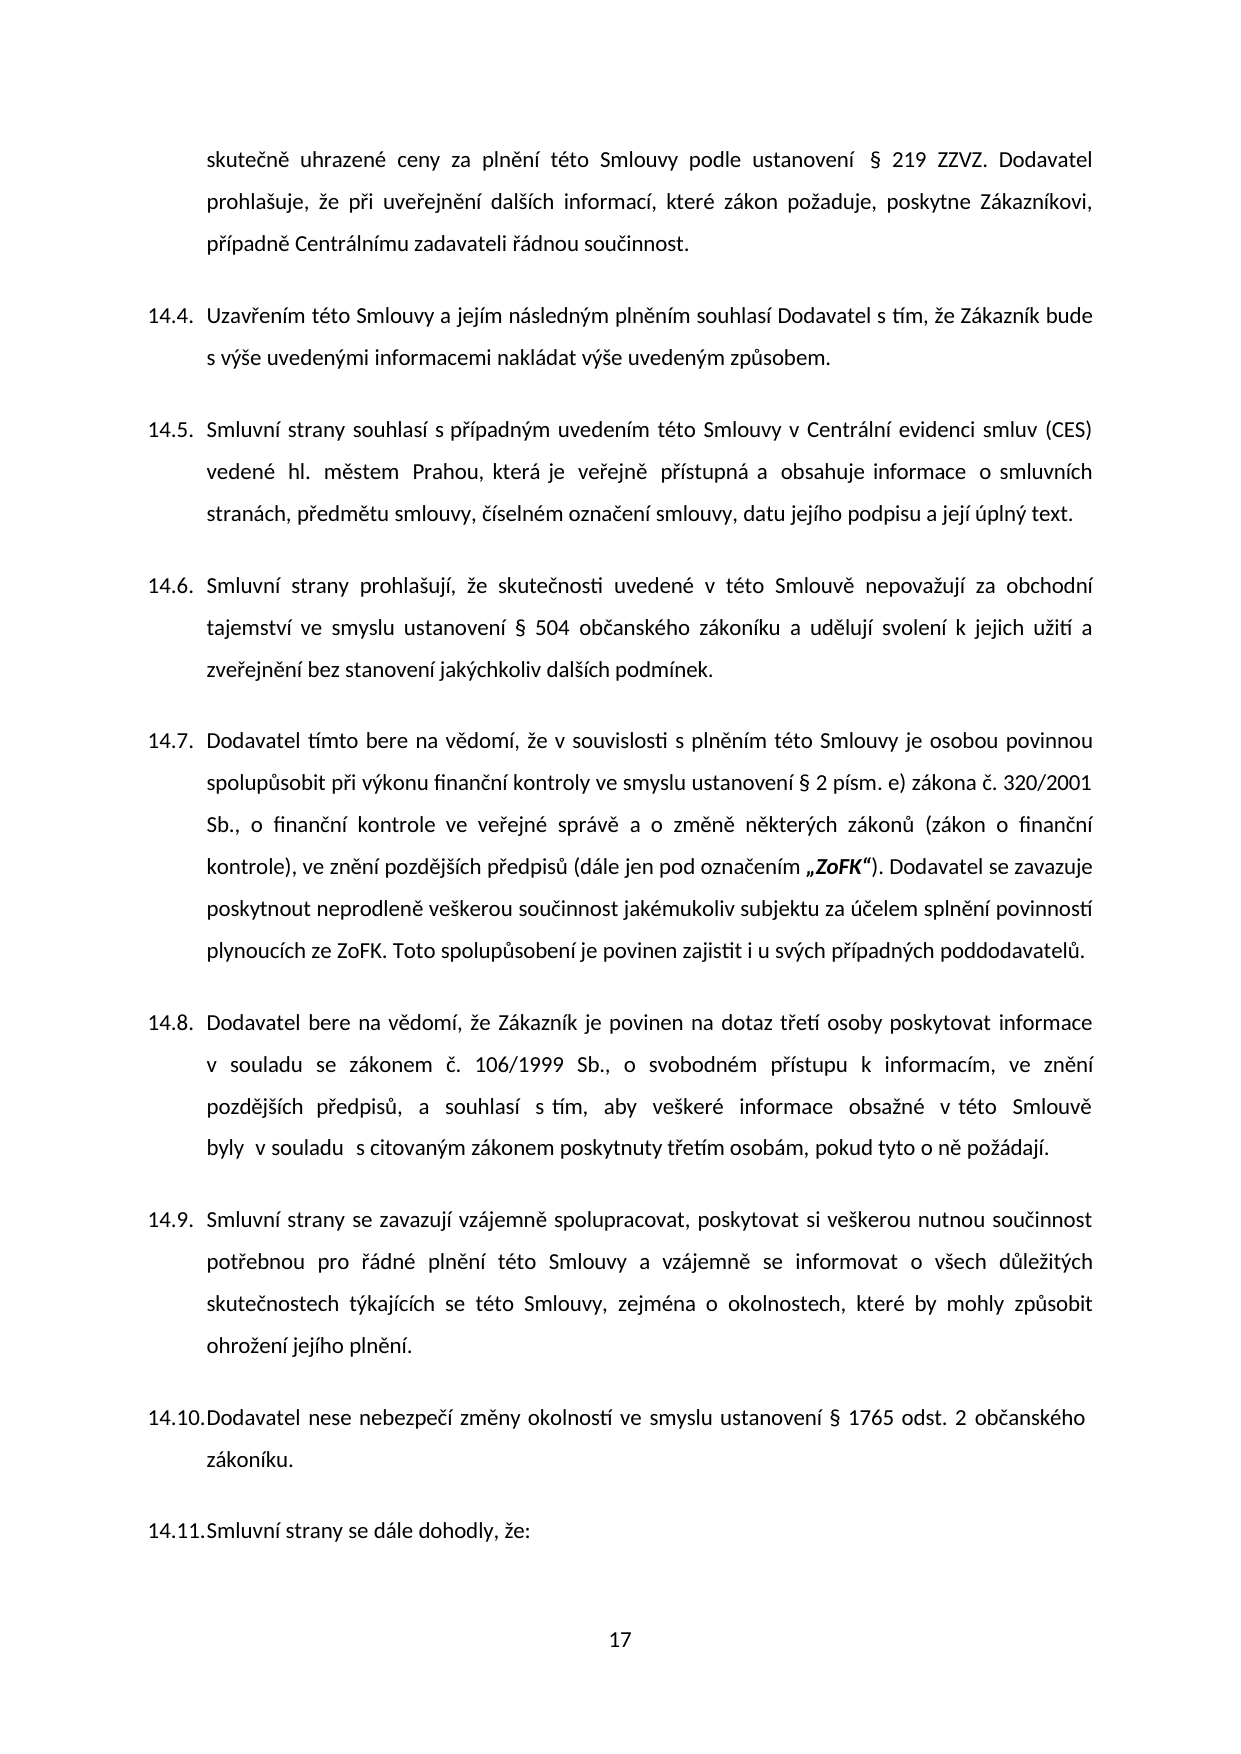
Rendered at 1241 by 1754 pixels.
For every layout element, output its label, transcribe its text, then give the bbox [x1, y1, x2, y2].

list Dodavatel nese nebezpečí změny okolností ve smyslu ustanovení § 1765 odst. 2 občanského [147, 1403, 1105, 1431]
list Smluvní strany prohlašují, že skutečnosti uvedené v této Smlouvě nepovažují za obchodní tajemství ve smyslu ustanovení § 504 občanského zákoníku a udělují svolení k jejich užití a zveřejnění bez stanovení jakýchkoliv dalších podmínek. [147, 571, 1093, 683]
list Smluvní strany se zavazují vzájemně spolupracovat, poskytovat si veškerou nutnou součinnost potřebnou pro řádné plnění této Smlouvy a vzájemně se informovat o všech důležitých skutečnostech týkajících se této Smlouvy, zejména o okolnostech, které by mohly způsobit ohrožení jejího plnění. [147, 1205, 1093, 1359]
list Smluvní strany se dále dohodly, že: [147, 1517, 1105, 1544]
text skutečně uhrazené ceny za plnění této Smlouvy podle ustanovení § 219 ZZVZ. Dodavatel prohlašuje, že při uveřejnění dalších informací, které zákon požaduje, poskytne Zákazníkovi, případně Centrálnímu zadavateli řádnou součinnost. [206, 146, 1093, 257]
list Dodavatel tímto bere na vědomí, že v souvislosti s plněním této Smlouvy je osobou povinnou spolupůsobit při výkonu finanční kontroly ve smyslu ustanovení § 2 písm. e) zákona č. 320/2001 Sb., o finanční kontrole ve veřejné správě a o změně některých zákonů (zákon o finanční kontrole), ve znění pozdějších předpisů (dále jen pod označením „ZoFK“). Dodavatel se zavazuje poskytnout neprodleně veškerou součinnost jakémukoliv subjektu za účelem splnění povinností plynoucích ze ZoFK. Toto spolupůsobení je povinen zajistit i u svých případných poddodavatelů. [147, 726, 1093, 964]
list Uzavřením této Smlouvy a jejím následným plněním souhlasí Dodavatel s tím, že Zákazník bude s výše uvedenými informacemi nakládat výše uvedeným způsobem. [147, 301, 1093, 371]
list Dodavatel bere na vědomí, že Zákazník je povinen na dotaz třetí osoby poskytovat informace v souladu se zákonem č. 106/1999 Sb., o svobodném přístupu k informacím, ve znění pozdějších předpisů, a souhlasí s tím, aby veškeré informace obsažné v této Smlouvě byly v souladu s citovaným zákonem poskytnuty třetím osobám, pokud tyto o ně požádají. [147, 1008, 1093, 1161]
list Smluvní strany souhlasí s případným uvedením této Smlouvy v Centrální evidenci smluv (CES) vedené hl. městem Prahou, která je veřejně přístupná a obsahuje informace o smluvních stranách, předmětu smlouvy, číselném označení smlouvy, datu jejího podpisu a její úplný text. [147, 415, 1093, 527]
text zákoníku. [206, 1445, 1105, 1473]
